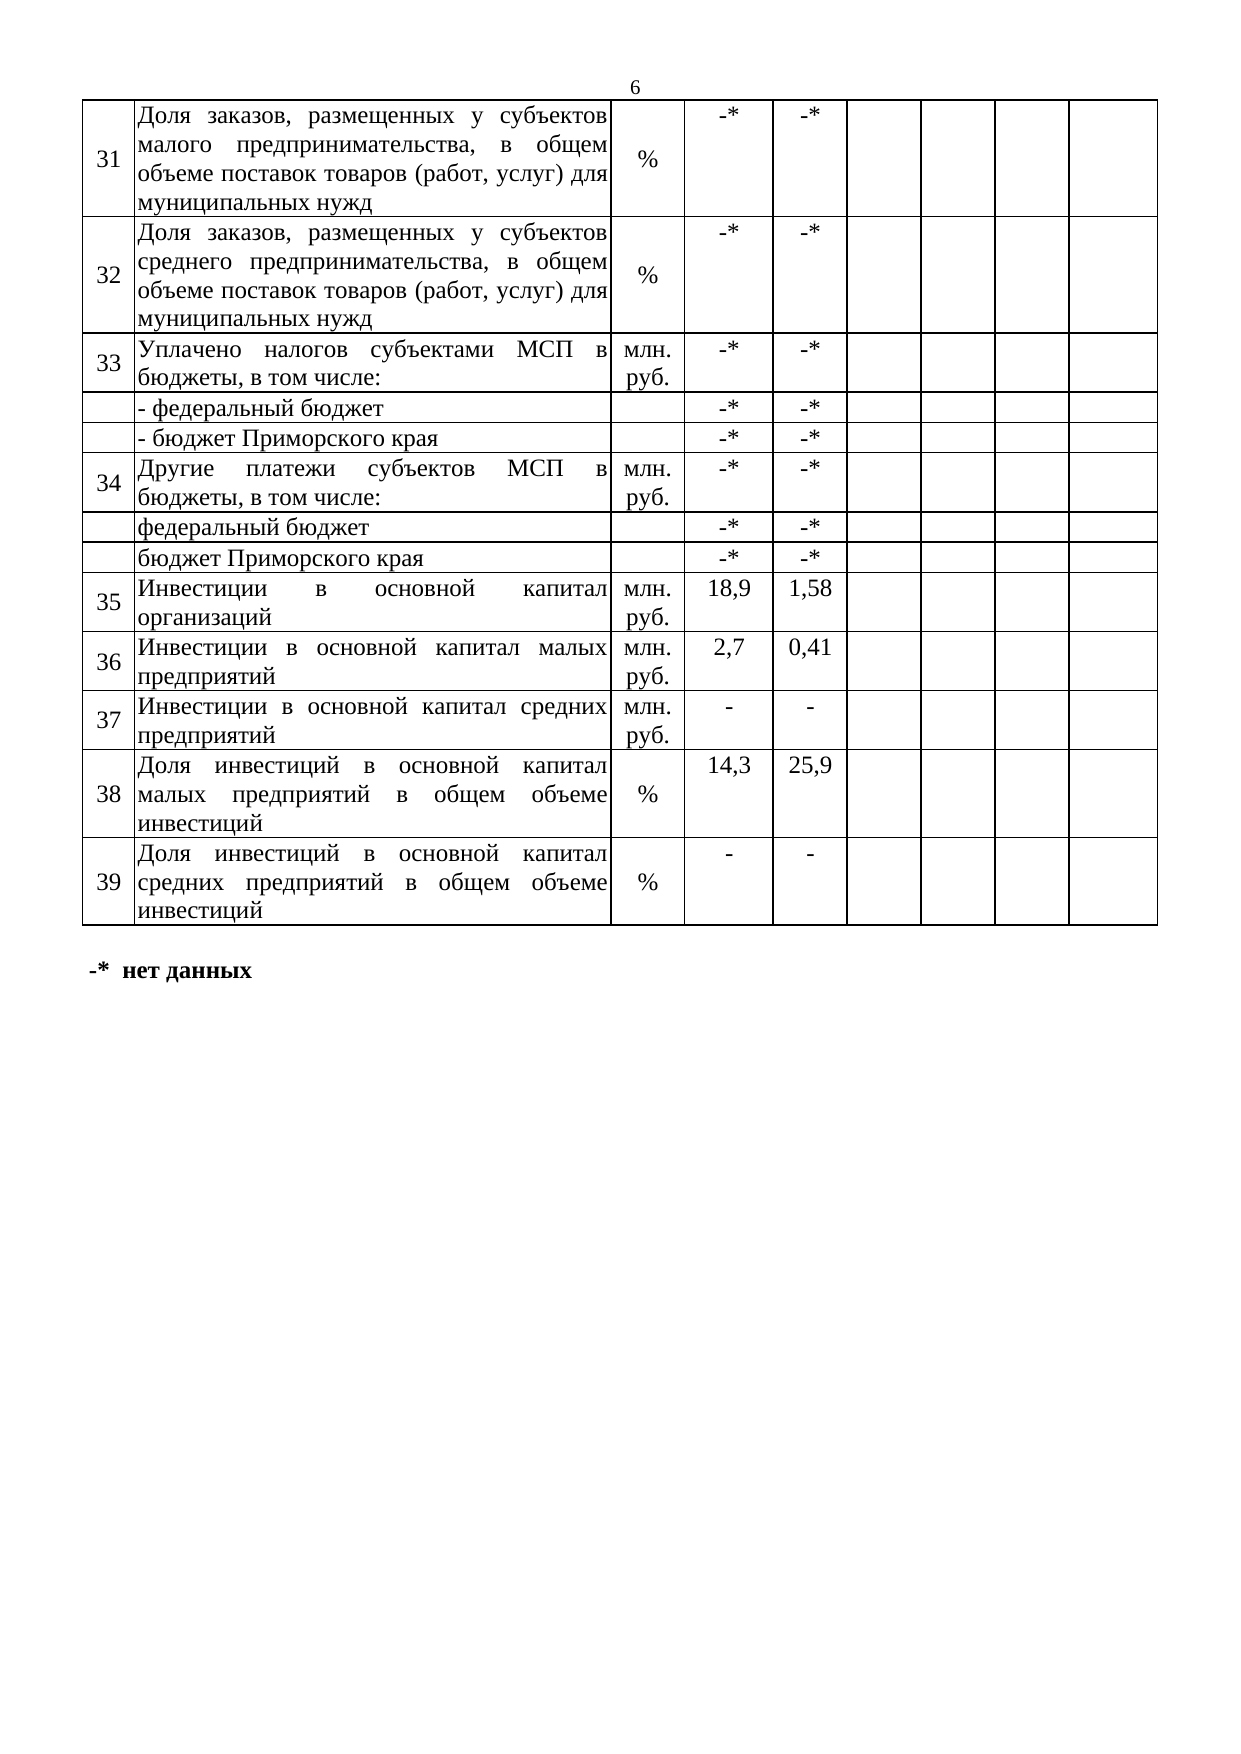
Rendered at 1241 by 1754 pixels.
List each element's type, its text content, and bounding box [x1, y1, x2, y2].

table_cell -* [685, 513, 772, 541]
table_cell [1070, 393, 1157, 422]
table_cell [848, 573, 920, 631]
table_cell -* [685, 334, 772, 391]
table_cell - федеральный бюджет [135, 393, 610, 422]
table_cell 37 [83, 691, 134, 749]
table_cell [612, 393, 684, 422]
table_cell [922, 423, 994, 452]
table_cell 32 [83, 217, 134, 332]
table_cell [1070, 838, 1157, 924]
table_cell [612, 513, 684, 541]
table_cell [612, 423, 684, 452]
table_cell [996, 838, 1068, 924]
table_cell % [612, 101, 684, 216]
table_cell 31 [83, 101, 134, 216]
table_cell [848, 334, 920, 391]
table_cell [1070, 217, 1157, 332]
table_cell [83, 423, 134, 452]
text -* нет данных [89, 955, 1181, 983]
table_cell 25,9 [774, 750, 846, 837]
table_cell -* [774, 423, 846, 452]
table_cell Инвестиции в основной капитал организаций [135, 573, 610, 631]
table_cell -* [685, 543, 772, 572]
table_cell -* [774, 543, 846, 572]
table_cell 1,58 [774, 573, 846, 631]
table_cell [996, 691, 1068, 749]
table_cell [996, 217, 1068, 332]
table_cell [1070, 573, 1157, 631]
table_cell [922, 393, 994, 422]
table_cell [1070, 632, 1157, 690]
table_cell [996, 543, 1068, 572]
table_cell -* [774, 217, 846, 332]
table_cell 38 [83, 750, 134, 837]
table_cell [848, 101, 920, 216]
table_cell [1070, 423, 1157, 452]
table_cell -* [774, 453, 846, 511]
table_cell млн. руб. [612, 453, 684, 511]
table_cell [922, 543, 994, 572]
table_cell - [774, 691, 846, 749]
table_cell [922, 453, 994, 511]
table_cell [1070, 513, 1157, 541]
table_cell [848, 691, 920, 749]
table_cell [996, 750, 1068, 837]
table_cell [996, 513, 1068, 541]
table_cell [1070, 543, 1157, 572]
table_cell [848, 750, 920, 837]
table_cell [848, 513, 920, 541]
table_cell [1070, 334, 1157, 391]
table_cell 33 [83, 334, 134, 391]
table_cell [848, 838, 920, 924]
table_cell млн. руб. [612, 691, 684, 749]
table_cell [848, 453, 920, 511]
table_cell федеральный бюджет [135, 513, 610, 541]
table_cell [83, 513, 134, 541]
table_cell [996, 393, 1068, 422]
table_cell - [685, 838, 772, 924]
table_cell [922, 513, 994, 541]
table_cell [1070, 101, 1157, 216]
table_cell 2,7 [685, 632, 772, 690]
table_cell [83, 543, 134, 572]
table_cell [996, 334, 1068, 391]
table_cell [848, 393, 920, 422]
table_cell Инвестиции в основной капитал малых предприятий [135, 632, 610, 690]
table_cell [922, 101, 994, 216]
table_cell [922, 334, 994, 391]
table_cell [848, 423, 920, 452]
table_cell % [612, 217, 684, 332]
table_cell [1070, 750, 1157, 837]
table_cell 0,41 [774, 632, 846, 690]
table_cell Доля заказов, размещенных у субъектов среднего предпринимательства, в общем объеме поставок товаров (работ, услуг) для муниципальных нужд [135, 217, 610, 332]
table_cell [1070, 691, 1157, 749]
table_cell [1070, 453, 1157, 511]
table_cell - [774, 838, 846, 924]
table_cell -* [685, 423, 772, 452]
table_cell [922, 838, 994, 924]
table_cell [996, 423, 1068, 452]
table_cell Другие платежи субъектов МСП в бюджеты, в том числе: [135, 453, 610, 511]
table_cell - бюджет Приморского края [135, 423, 610, 452]
table_cell [848, 217, 920, 332]
table_cell [848, 543, 920, 572]
table_cell бюджет Приморского края [135, 543, 610, 572]
table_cell млн. руб. [612, 573, 684, 631]
table_cell 36 [83, 632, 134, 690]
table_cell - [685, 691, 772, 749]
table_cell Доля инвестиций в основной капитал средних предприятий в общем объеме инвестиций [135, 838, 610, 924]
table_cell -* [685, 217, 772, 332]
table_cell 18,9 [685, 573, 772, 631]
table_cell [996, 573, 1068, 631]
table_cell % [612, 750, 684, 837]
table_cell 39 [83, 838, 134, 924]
table_cell [922, 217, 994, 332]
table_cell [996, 453, 1068, 511]
table_cell [848, 632, 920, 690]
table_cell [996, 632, 1068, 690]
table_cell Уплачено налогов субъектами МСП в бюджеты, в том числе: [135, 334, 610, 391]
table_cell [922, 750, 994, 837]
table_cell -* [774, 393, 846, 422]
table_cell [83, 393, 134, 422]
table_cell млн. руб. [612, 334, 684, 391]
table_cell [922, 632, 994, 690]
table_cell 35 [83, 573, 134, 631]
table_cell -* [685, 101, 772, 216]
table_cell Доля заказов, размещенных у субъектов малого предпринимательства, в общем объеме поставок товаров (работ, услуг) для муниципальных нужд [135, 101, 610, 216]
table_cell [612, 543, 684, 572]
table_cell -* [774, 101, 846, 216]
table_cell -* [685, 453, 772, 511]
table_cell 34 [83, 453, 134, 511]
table_cell 14,3 [685, 750, 772, 837]
table_cell Доля инвестиций в основной капитал малых предприятий в общем объеме инвестиций [135, 750, 610, 837]
table_cell % [612, 838, 684, 924]
table_cell Инвестиции в основной капитал средних предприятий [135, 691, 610, 749]
table_cell -* [774, 513, 846, 541]
table_cell [996, 101, 1068, 216]
table_cell -* [685, 393, 772, 422]
table_cell [922, 691, 994, 749]
table_cell млн. руб. [612, 632, 684, 690]
table_cell [922, 573, 994, 631]
table_cell -* [774, 334, 846, 391]
